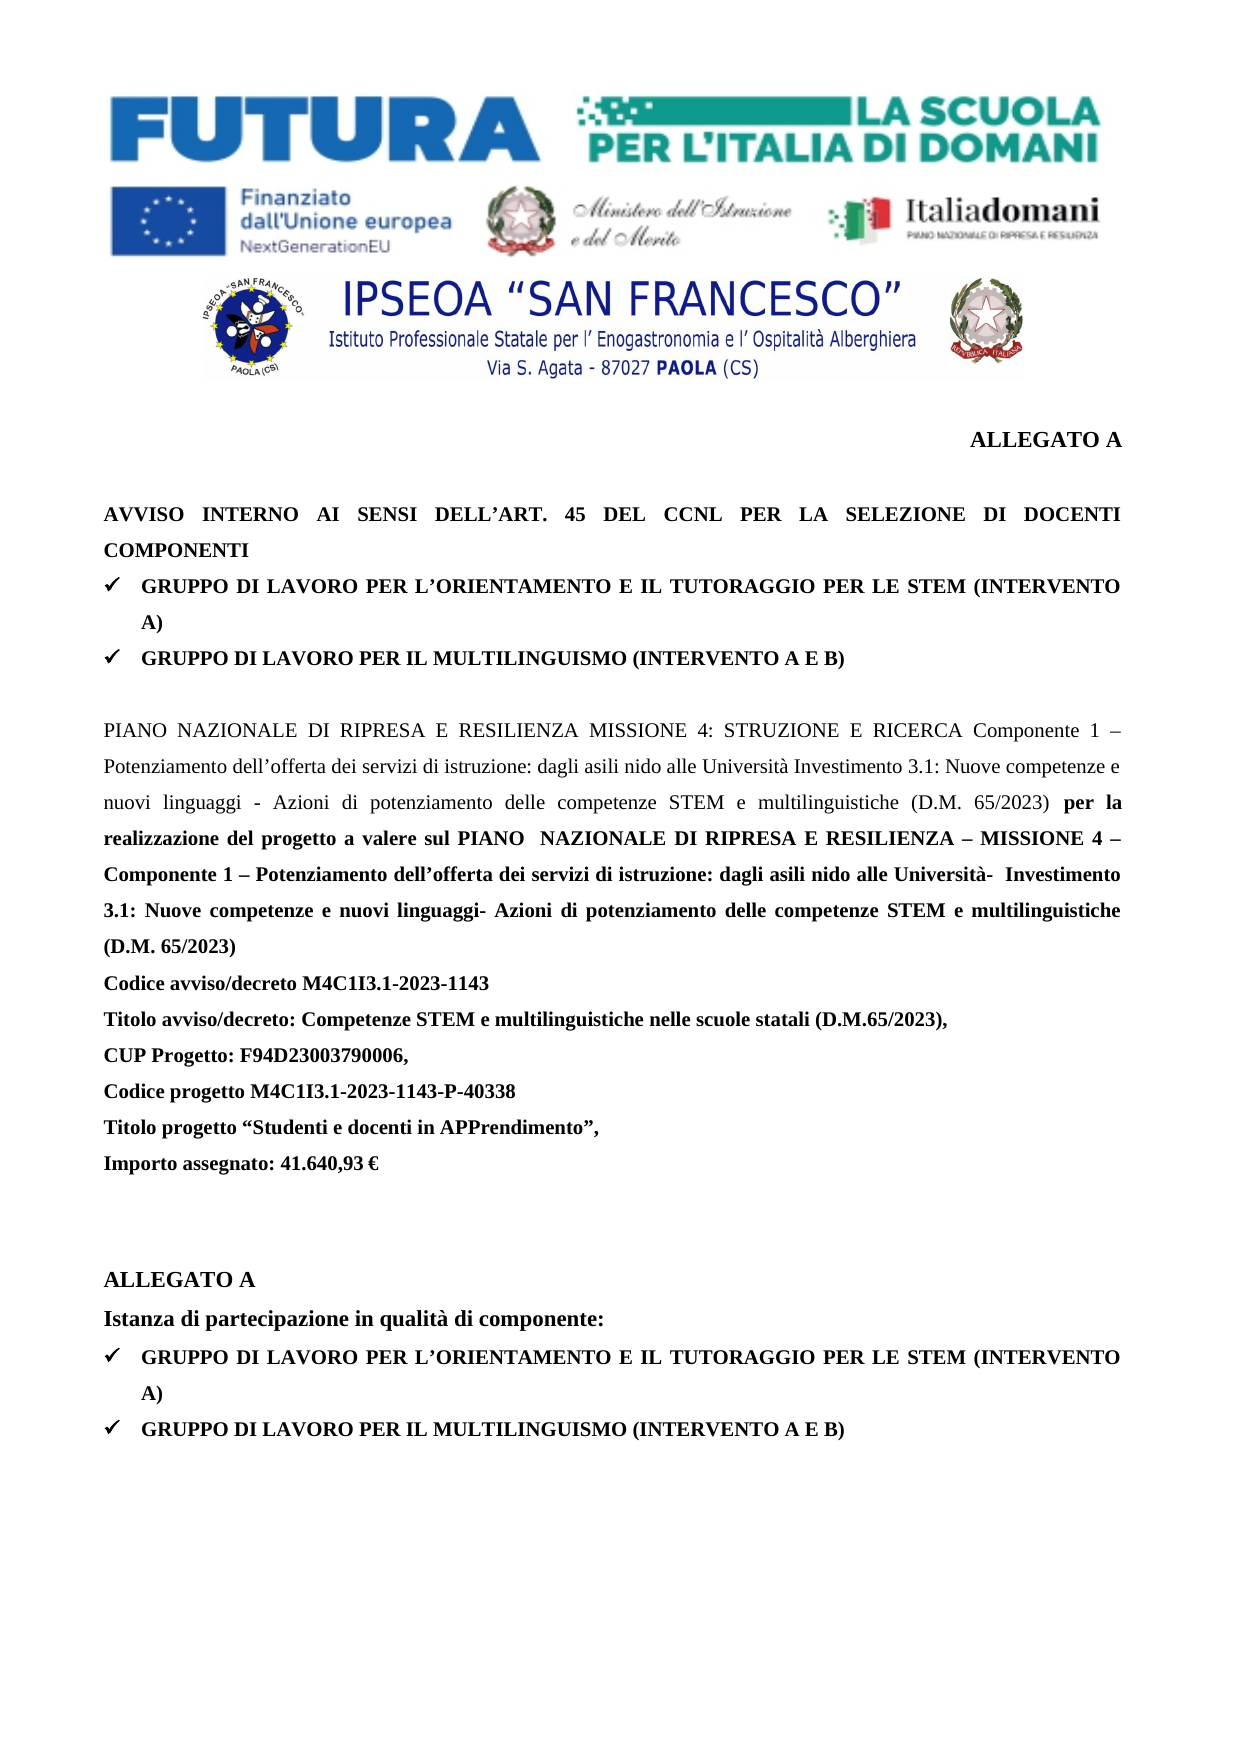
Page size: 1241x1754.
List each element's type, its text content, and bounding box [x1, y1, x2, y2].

text Importo assegnato: 41.640,93 € [103, 1151, 1122, 1175]
text Codice avviso/decreto M4C1I3.1-2023-1143 [103, 970, 1122, 994]
text Codice progetto M4C1I3.1-2023-1143-P-40338 [103, 1078, 1122, 1103]
text Istanza di partecipazione in qualità di componente: [103, 1305, 1122, 1331]
picture [103, 88, 1108, 267]
text AVVISO INTERNO AI SENSI DELL’ART. 45 DEL CCNL PER LA SELEZIONE DI DOCENTI COMPONENTI [103, 502, 1122, 562]
list GRUPPO DI LAVORO PER IL MULTILINGUISMO (INTERVENTO A E B) [103, 1417, 1122, 1441]
text ALLEGATO A [103, 426, 1122, 453]
picture [202, 278, 1023, 379]
list GRUPPO DI LAVORO PER L’ORIENTAMENTO E IL TUTORAGGIO PER LE STEM (INTERVENTO A) [103, 574, 1122, 634]
text PIANO NAZIONALE DI RIPRESA E RESILIENZA MISSIONE 4: STRUZIONE E RICERCA Componente 1 – Potenziamento dell’offerta dei servizi di istruzione: dagli asili nido alle Università Investimento 3.1: Nuove competenze e nuovi linguaggi - Azioni di potenziamento delle competenze STEM e multilinguistiche (D.M. 65/2023) per la realizzazione del progetto a valere sul PIANO NAZIONALE DI RIPRESA E RESILIENZA – MISSIONE 4 – Componente 1 – Potenziamento dell’offerta dei servizi di istruzione: dagli asili nido alle Università- Investimento 3.1: Nuove competenze e nuovi linguaggi- Azioni di potenziamento delle competenze STEM e multilinguistiche (D.M. 65/2023) [103, 718, 1122, 958]
text CUP Progetto: F94D23003790006, [103, 1042, 1122, 1067]
text ALLEGATO A [103, 1266, 1122, 1292]
list GRUPPO DI LAVORO PER IL MULTILINGUISMO (INTERVENTO A E B) [103, 646, 1122, 670]
list GRUPPO DI LAVORO PER L’ORIENTAMENTO E IL TUTORAGGIO PER LE STEM (INTERVENTO A) [103, 1344, 1122, 1405]
text Titolo avviso/decreto: Competenze STEM e multilinguistiche nelle scuole statali (D.M.65/2023), [103, 1006, 1122, 1031]
text Titolo progetto “Studenti e docenti in APPrendimento”, [103, 1114, 1122, 1139]
